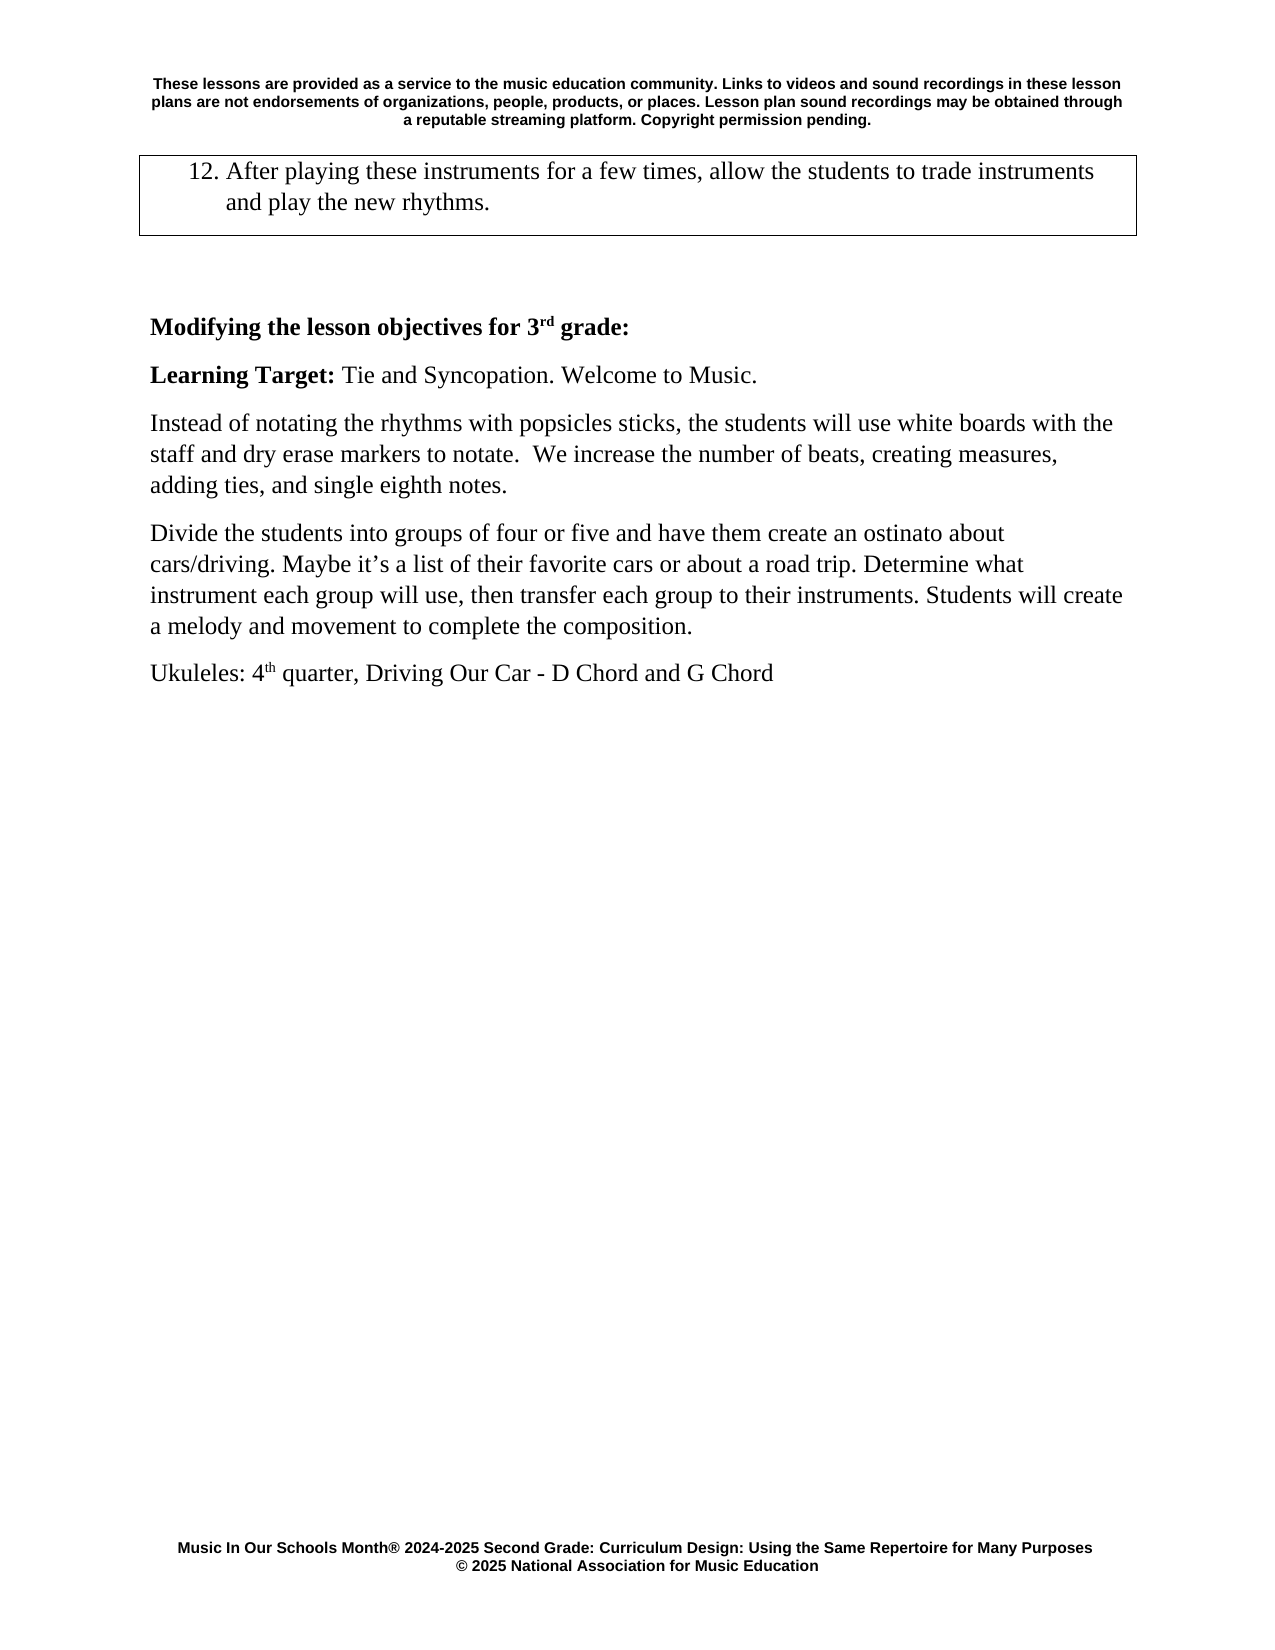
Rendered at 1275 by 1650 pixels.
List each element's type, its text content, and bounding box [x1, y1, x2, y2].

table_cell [140, 156, 1136, 235]
text Instead of notating the rhythms with popsicles sticks, the students will use white boards with the staff and dry erase markers to notate. We increase the number of beats, creating measures, adding ties, and single eighth notes. [150, 408, 1125, 499]
text Learning Target: Tie and Syncopation. Welcome to Music. [150, 360, 1125, 389]
text Divide the students into groups of four or five and have them create an ostinato about cars/driving. Maybe it’s a list of their favorite cars or about a road trip. Determine what instrument each group will use, then transfer each group to their instruments. Students will create a melody and movement to complete the composition. [150, 518, 1125, 639]
text Ukuleles: 4th quarter, Driving Our Car - D Chord and G Chord [150, 658, 1125, 687]
text Modifying the lesson objectives for 3rd grade: [150, 312, 1125, 341]
